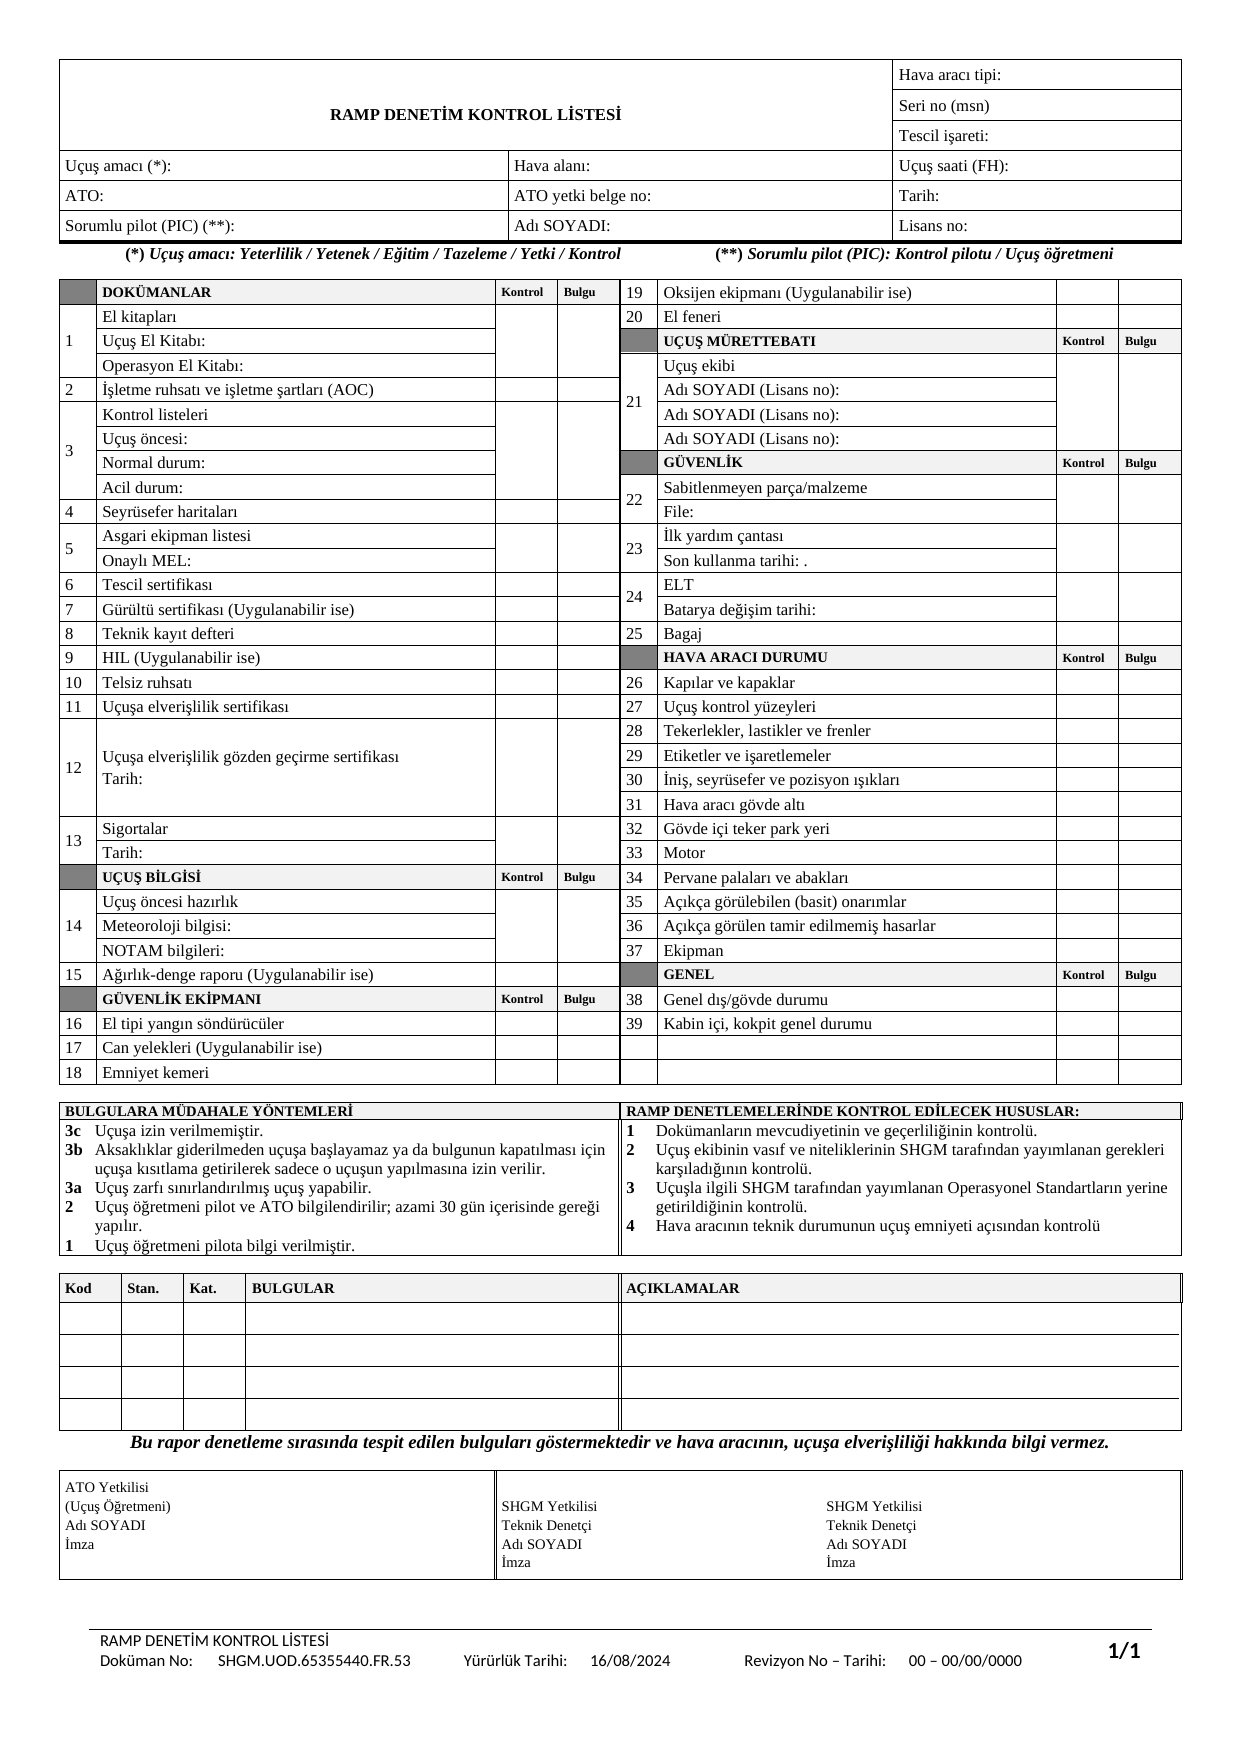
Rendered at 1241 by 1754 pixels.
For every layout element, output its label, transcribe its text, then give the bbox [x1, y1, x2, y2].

table_cell Bagaj [658, 622, 1056, 645]
table_cell [60, 1303, 121, 1334]
table_cell [60, 865, 96, 889]
table_cell [496, 500, 557, 523]
table_cell Uçuşa elverişlilik gözden geçirme sertifikası Tarih: [97, 719, 495, 816]
table_cell [621, 646, 657, 669]
table_cell [1057, 1012, 1118, 1035]
table_cell [1119, 1060, 1181, 1084]
table_cell Kontrol [1057, 963, 1118, 986]
table_cell 24 [621, 573, 657, 621]
table_cell [496, 305, 557, 377]
table_cell [621, 329, 657, 352]
table_cell Emniyet kemeri [97, 1060, 495, 1084]
table_cell ATO: [60, 181, 508, 210]
table_cell 39 [621, 1012, 657, 1035]
table_cell 23 [621, 524, 657, 572]
table_cell ATO yetki belge no: [509, 181, 892, 210]
table_cell 30 [621, 768, 657, 791]
table_cell Bulgu [1119, 451, 1181, 474]
table_cell İniş, seyrüsefer ve pozisyon ışıkları [658, 768, 1056, 791]
table_cell [1119, 573, 1181, 621]
table_cell Uçuş öncesi hazırlık [97, 890, 495, 913]
table_cell [1119, 622, 1181, 645]
table_cell [1057, 695, 1118, 718]
table_cell [1119, 719, 1181, 742]
table_cell 32 [621, 817, 657, 840]
table_cell Meteoroloji bilgisi: [97, 914, 495, 937]
table_cell 16 [60, 1012, 96, 1035]
table_cell 18 [60, 1060, 96, 1084]
table_cell [122, 1367, 183, 1398]
table_cell Bulgu [1119, 329, 1181, 352]
table_cell GENEL [658, 963, 1056, 986]
table_cell [1057, 792, 1118, 816]
table_cell [1119, 475, 1181, 523]
table_cell Ekipman [658, 939, 1056, 962]
table_cell [496, 402, 557, 499]
table_cell [1119, 865, 1181, 889]
table_cell [1057, 1060, 1118, 1084]
table_cell 37 [621, 939, 657, 962]
table_cell Batarya değişim tarihi: [658, 597, 1056, 621]
table_cell HAVA ARACI DURUMU [658, 646, 1056, 669]
table_cell El feneri [658, 305, 1056, 328]
table_cell [1057, 305, 1118, 328]
table_cell [658, 1036, 1056, 1059]
table_cell Kontrol [496, 987, 557, 1011]
table_cell Uçuş ekibi [658, 354, 1056, 377]
table_header 19 [621, 280, 657, 304]
table_cell [496, 719, 557, 816]
table_cell [1057, 817, 1118, 840]
table_cell [496, 670, 557, 694]
table_cell [1057, 573, 1118, 621]
table_cell Uçuş saati (FH): [893, 151, 1181, 180]
table_cell UÇUŞ MÜRETTEBATI [658, 329, 1056, 352]
table_cell [558, 1036, 619, 1059]
table_cell Gürültü sertifikası (Uygulanabilir ise) [97, 597, 495, 621]
table_cell [1057, 622, 1118, 645]
table_header SHGM Yetkilisi SHGM Yetkilisi Teknik Denetçi Teknik Denetçi Adı SOYADI Adı SOYADI İmza İmza [497, 1471, 1180, 1579]
table_cell [60, 1367, 121, 1398]
table_cell Uçuş kontrol yüzeyleri [658, 695, 1056, 718]
table_cell 38 [621, 987, 657, 1011]
table_cell Açıkça görülen tamir edilmemiş hasarlar [658, 914, 1056, 937]
table_cell 1 Dokümanların mevcudiyetinin ve geçerliliğinin kontrolü. 2 Uçuş ekibinin vasıf ve niteliklerinin SHGM tarafından yayımlanan gerekleri karşıladığının kontrolü. 3 Uçuşla ilgili SHGM tarafından yayımlanan Operasyonel Standartların yerine getirildiğinin kontrolü. 4 Hava aracının teknik durumunun uçuş emniyeti açısından kontrolü [622, 1120, 1181, 1254]
table_cell Uçuş amacı (*): [60, 151, 508, 180]
table_cell Asgari ekipman listesi [97, 524, 495, 547]
table_cell [1057, 841, 1118, 864]
table_header BULGULAR [246, 1274, 618, 1302]
table_cell Adı SOYADI (Lisans no): [658, 402, 1056, 426]
table_cell [184, 1303, 245, 1334]
table_cell [1119, 670, 1181, 694]
table_cell [496, 378, 557, 401]
table_header DOKÜMANLAR [97, 280, 495, 304]
table_cell [496, 573, 557, 596]
table_cell Adı SOYADI (Lisans no): [658, 378, 1056, 401]
table_cell [1119, 744, 1181, 767]
table_cell [558, 305, 619, 377]
table_header Stan. [122, 1274, 183, 1302]
table_cell 20 [621, 305, 657, 328]
table_cell [184, 1335, 245, 1366]
table_cell 36 [621, 914, 657, 937]
table_cell [558, 670, 619, 694]
table_cell Gövde içi teker park yeri [658, 817, 1056, 840]
table_cell [1057, 354, 1118, 450]
table_cell [1119, 695, 1181, 718]
table_cell [621, 451, 657, 474]
table_cell El kitapları [97, 305, 495, 328]
table_cell 4 [60, 500, 96, 523]
table_cell GÜVENLİK EKİPMANI [97, 987, 495, 1011]
table_cell [558, 402, 619, 499]
table_cell Tarih: [893, 181, 1181, 210]
table_cell NOTAM bilgileri: [97, 939, 495, 962]
table_cell Seyrüsefer haritaları [97, 500, 495, 523]
table_cell [1119, 817, 1181, 840]
table_cell Uçuş El Kitabı: [97, 329, 495, 352]
table_cell [622, 1398, 1181, 1430]
table_cell [496, 963, 557, 986]
table_cell Tarih: [97, 841, 495, 864]
table_cell [1119, 305, 1181, 328]
table_cell [1119, 354, 1181, 450]
table_cell [122, 1335, 183, 1366]
table_header Bulgu [558, 280, 619, 304]
table_cell 10 [60, 670, 96, 694]
table_cell Kontrol listeleri [97, 402, 495, 426]
table_cell [621, 963, 657, 986]
table_header Oksijen ekipmanı (Uygulanabilir ise) [658, 280, 1056, 304]
table_cell 1 [60, 305, 96, 377]
table_cell [1057, 914, 1118, 937]
table_cell GÜVENLİK [658, 451, 1056, 474]
table_cell Sigortalar [97, 817, 495, 840]
table_cell [1119, 524, 1181, 572]
table_cell [1119, 890, 1181, 913]
text Bu rapor denetleme sırasında tespit edilen bulguları göstermektedir ve hava aracının, uçuşa elverişliliği hakkında bilgi vermez. [59, 1431, 1181, 1453]
table_cell 7 [60, 597, 96, 621]
table_cell Uçuşa elverişlilik sertifikası [97, 695, 495, 718]
table_cell 21 [621, 354, 657, 450]
table_cell [621, 1060, 657, 1084]
table_cell [1119, 939, 1181, 962]
table_cell 11 [60, 695, 96, 718]
table_cell [558, 817, 619, 864]
table_cell 22 [621, 475, 657, 523]
table_cell [496, 817, 557, 864]
table_cell Normal durum: [97, 451, 495, 474]
table_cell [1057, 719, 1118, 742]
table_cell [1119, 1012, 1181, 1035]
table_cell File: [658, 500, 1056, 523]
table_cell 8 [60, 622, 96, 645]
table_cell 28 [621, 719, 657, 742]
table_cell Adı SOYADI: [509, 211, 892, 240]
table_cell Kontrol [496, 865, 557, 889]
table_cell Onaylı MEL: [97, 549, 495, 572]
table_cell [496, 622, 557, 645]
table_cell Kontrol [1057, 451, 1118, 474]
table_cell Sorumlu pilot (PIC) (**): [60, 211, 508, 240]
table_cell Lisans no: [893, 211, 1181, 240]
table_cell Ağırlık-denge raporu (Uygulanabilir ise) [97, 963, 495, 986]
table_cell [558, 622, 619, 645]
table_cell 27 [621, 695, 657, 718]
table_cell Genel dış/gövde durumu [658, 987, 1056, 1011]
table_cell [1057, 768, 1118, 791]
table_cell [184, 1399, 245, 1430]
table_cell Seri no (msn) [893, 90, 1181, 119]
table_cell 3c Uçuşa izin verilmemiştir. 3b Aksaklıklar giderilmeden uçuşa başlayamaz ya da bulgunun kapatılması için uçuşa kısıtlama getirilerek sadece o uçuşun yapılmasına izin verilir. 3a Uçuş zarfı sınırlandırılmış uçuş yapabilir. 2 Uçuş öğretmeni pilot ve ATO bilgilendirilir; azami 30 gün içerisinde gereği yapılır. 1 Uçuş öğretmeni pilota bilgi verilmiştir. [60, 1120, 618, 1254]
table_cell [621, 1036, 657, 1059]
table_cell 25 [621, 622, 657, 645]
table_cell Hava aracı gövde altı [658, 792, 1056, 816]
table_cell [60, 987, 96, 1011]
table_cell Son kullanma tarihi: . [658, 549, 1056, 572]
table_cell [558, 524, 619, 572]
table_cell Kabin içi, kokpit genel durumu [658, 1012, 1056, 1035]
table_cell Hava alanı: [509, 151, 892, 180]
table_cell Acil durum: [97, 475, 495, 499]
table_cell İlk yardım çantası [658, 524, 1056, 547]
table_header [1057, 280, 1118, 304]
table_cell [122, 1303, 183, 1334]
table_cell 26 [621, 670, 657, 694]
table_header [60, 280, 96, 304]
table_cell Tescil işareti: [893, 121, 1181, 150]
table_cell [622, 1334, 1181, 1366]
table_cell ELT [658, 573, 1056, 596]
table_cell [1057, 890, 1118, 913]
table_cell UÇUŞ BİLGİSİ [97, 865, 495, 889]
table_header RAMP DENETİM KONTROL LİSTESİ [60, 60, 892, 150]
table_cell Uçuş öncesi: [97, 427, 495, 450]
table_cell [496, 597, 557, 621]
table_header Kod [60, 1274, 121, 1302]
table_cell [558, 378, 619, 401]
table_cell [496, 695, 557, 718]
table_cell Bulgu [1119, 646, 1181, 669]
table_cell Adı SOYADI (Lisans no): [658, 427, 1056, 450]
table_cell Motor [658, 841, 1056, 864]
table_cell [1119, 914, 1181, 937]
table_cell [1057, 670, 1118, 694]
table_cell Teknik kayıt defteri [97, 622, 495, 645]
table_cell 29 [621, 744, 657, 767]
table_cell [558, 1060, 619, 1084]
table_cell [558, 573, 619, 596]
table_cell [1119, 792, 1181, 816]
table_cell Tescil sertifikası [97, 573, 495, 596]
table_cell [122, 1399, 183, 1430]
table_cell Kontrol [1057, 329, 1118, 352]
table_cell Telsiz ruhsatı [97, 670, 495, 694]
table_cell [60, 1335, 121, 1366]
table_cell 14 [60, 890, 96, 962]
table_cell [558, 890, 619, 962]
table_header AÇIKLAMALAR [622, 1274, 1180, 1302]
table_cell [1057, 744, 1118, 767]
table_cell [558, 695, 619, 718]
table_cell [184, 1367, 245, 1398]
table_cell 33 [621, 841, 657, 864]
table_cell [1057, 475, 1118, 523]
table_header RAMP DENETLEMELERİNDE KONTROL EDİLECEK HUSUSLAR: [621, 1103, 1180, 1119]
table_cell [496, 524, 557, 572]
table_cell [246, 1367, 618, 1398]
table_cell [622, 1303, 1181, 1334]
table_cell [1057, 1036, 1118, 1059]
table_cell Etiketler ve işaretlemeler [658, 744, 1056, 767]
table_cell [496, 1036, 557, 1059]
table_cell [246, 1303, 618, 1334]
table_cell 2 [60, 378, 96, 401]
table_cell [60, 1399, 121, 1430]
table_cell Kontrol [1057, 646, 1118, 669]
table_cell [1057, 524, 1118, 572]
table_cell 6 [60, 573, 96, 596]
table_cell Bulgu [1119, 963, 1181, 986]
table_cell 35 [621, 890, 657, 913]
table_cell 17 [60, 1036, 96, 1059]
table_cell Açıkça görülebilen (basit) onarımlar [658, 890, 1056, 913]
table_cell [1057, 939, 1118, 962]
table_cell 31 [621, 792, 657, 816]
table_cell [246, 1335, 618, 1366]
table_header [1119, 280, 1181, 304]
table_cell [558, 719, 619, 816]
table_cell [1119, 768, 1181, 791]
table_cell [246, 1399, 618, 1430]
table_cell 3 [60, 402, 96, 499]
table_cell Bulgu [558, 865, 619, 889]
table_cell [1119, 987, 1181, 1011]
table_cell [1057, 865, 1118, 889]
table_cell Tekerlekler, lastikler ve frenler [658, 719, 1056, 742]
table_cell Pervane palaları ve abakları [658, 865, 1056, 889]
table_cell 13 [60, 817, 96, 864]
table_cell [1119, 841, 1181, 864]
table_cell 9 [60, 646, 96, 669]
table_cell Can yelekleri (Uygulanabilir ise) [97, 1036, 495, 1059]
table_cell 15 [60, 963, 96, 986]
table_cell 5 [60, 524, 96, 572]
table_cell [496, 646, 557, 669]
table_cell [558, 963, 619, 986]
table_cell [496, 1012, 557, 1035]
table_cell [658, 1060, 1056, 1084]
table_header ATO Yetkilisi (Uçuş Öğretmeni) Adı SOYADI İmza [60, 1471, 494, 1579]
table_cell [622, 1366, 1181, 1398]
table_cell [1119, 1036, 1181, 1059]
table_cell İşletme ruhsatı ve işletme şartları (AOC) [97, 378, 495, 401]
table_cell [558, 500, 619, 523]
table_header Hava aracı tipi: [893, 60, 1181, 89]
table_cell [558, 597, 619, 621]
table_header Kontrol [496, 280, 557, 304]
table_cell [496, 1060, 557, 1084]
table_cell [496, 890, 557, 962]
text (*) Uçuş amacı: Yeterlilik / Yetenek / Eğitim / Tazeleme / Yetki / Kontrol (**) Sorumlu pilot (PIC): Kontrol pilotu / Uçuş öğretmeni [59, 244, 1181, 263]
table_cell 12 [60, 719, 96, 816]
table_cell 34 [621, 865, 657, 889]
table_cell Bulgu [558, 987, 619, 1011]
table_header BULGULARA MÜDAHALE YÖNTEMLERİ [60, 1103, 619, 1119]
table_cell [558, 646, 619, 669]
table_header Kat. [184, 1274, 245, 1302]
table_cell Kapılar ve kapaklar [658, 670, 1056, 694]
table_cell [558, 1012, 619, 1035]
table_cell Sabitlenmeyen parça/malzeme [658, 475, 1056, 499]
table_cell HIL (Uygulanabilir ise) [97, 646, 495, 669]
table_cell El tipi yangın söndürücüler [97, 1012, 495, 1035]
table_cell [1057, 987, 1118, 1011]
table_cell Operasyon El Kitabı: [97, 354, 495, 377]
